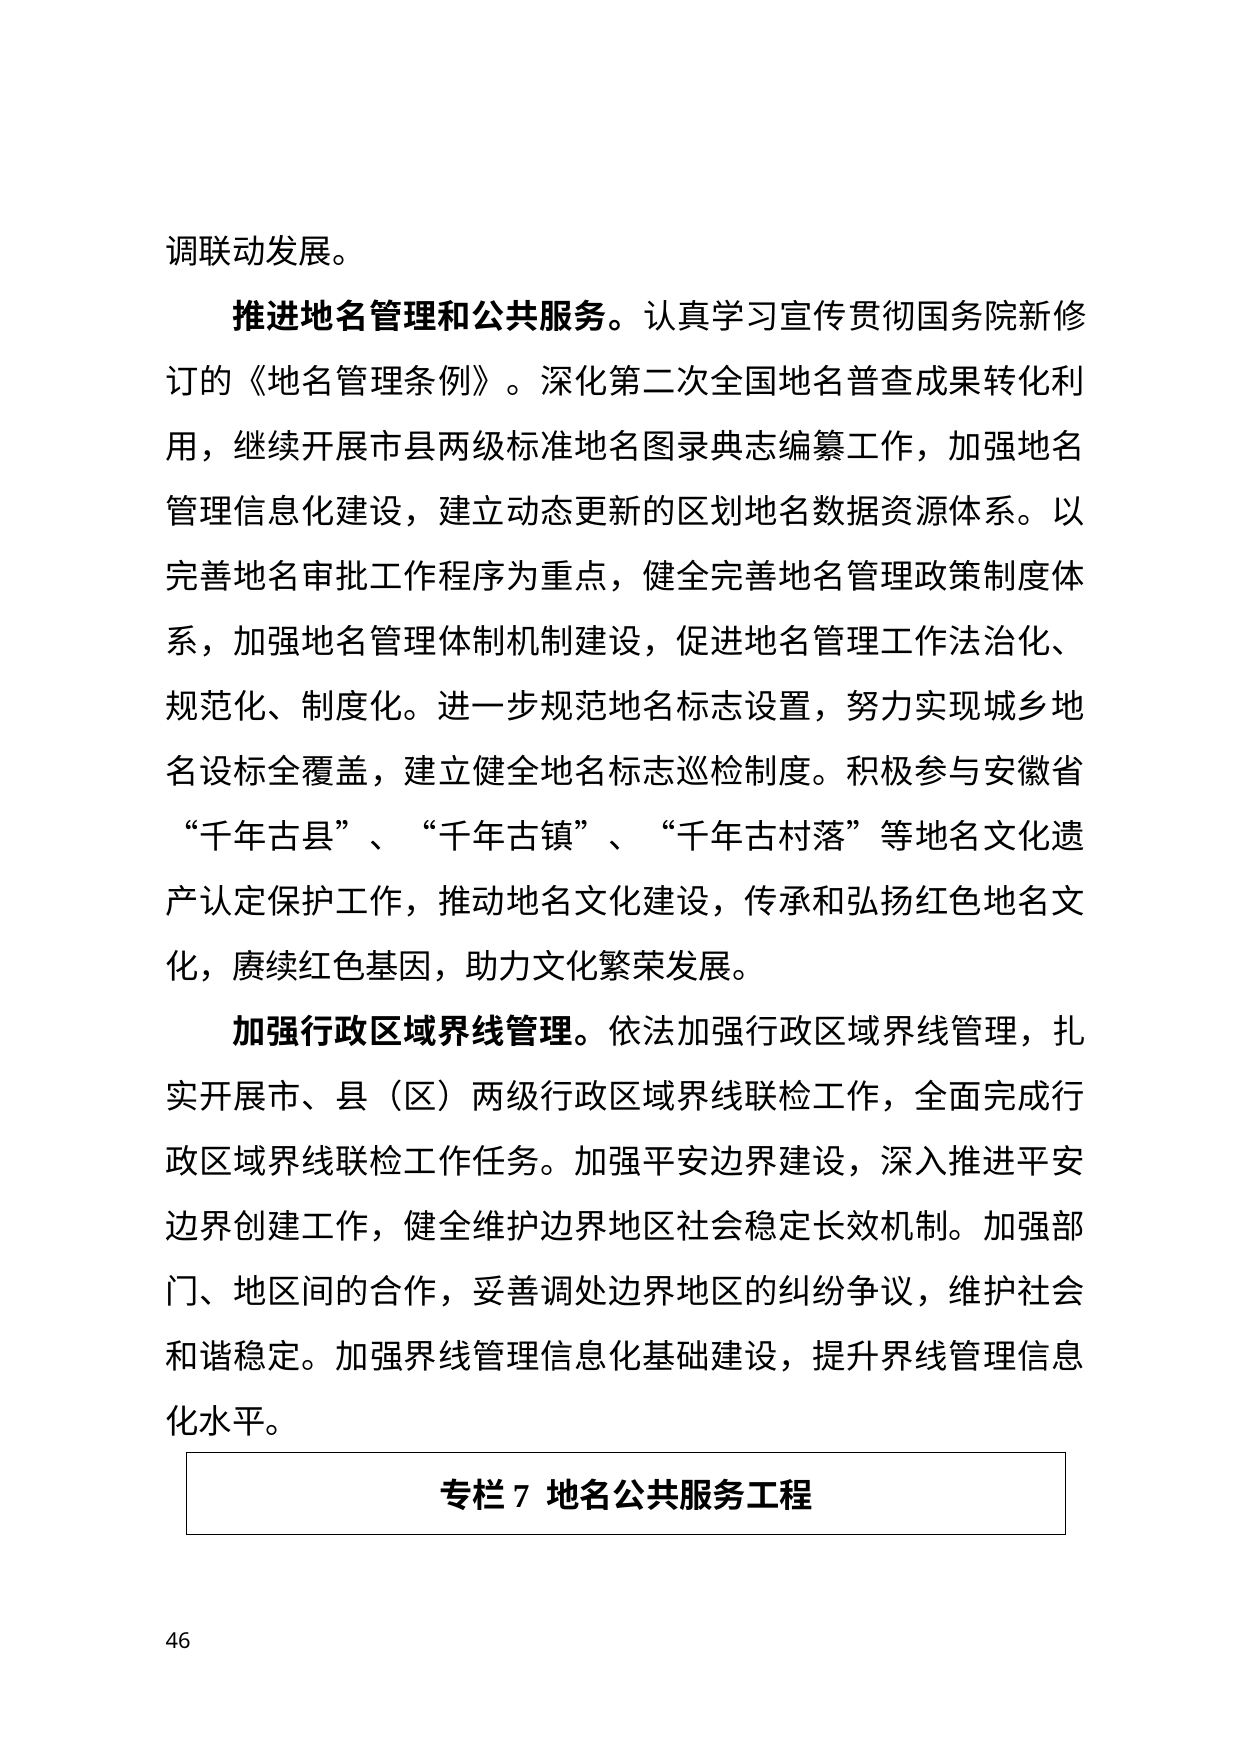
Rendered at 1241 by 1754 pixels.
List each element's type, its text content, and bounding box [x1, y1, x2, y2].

text 推进地名管理和公共服务。认真学习宣传贯彻国务院新修订的《地名管理条例》。深化第二次全国地名普查成果转化利用，继续开展市县两级标准地名图录典志编纂工作，加强地名管理信息化建设，建立动态更新的区划地名数据资源体系。以完善地名审批工作程序为重点，健全完善地名管理政策制度体系，加强地名管理体制机制建设，促进地名管理工作法治化、规范化、制度化。进一步规范地名标志设置，努力实现城乡地名设标全覆盖，建立健全地名标志巡检制度。积极参与安徽省“千年古县”、“千年古镇”、“千年古村落”等地名文化遗产认定保护工作，推动地名文化建设，传承和弘扬红色地名文化，赓续红色基因，助力文化繁荣发展。 [165, 282, 1087, 997]
table_header 专栏7 地名公共服务工程 [187, 1453, 1065, 1534]
text 加强行政区域界线管理。依法加强行政区域界线管理，扎实开展市、县（区）两级行政区域界线联检工作，全面完成行政区域界线联检工作任务。加强平安边界建设，深入推进平安边界创建工作，健全维护边界地区社会稳定长效机制。加强部门、地区间的合作，妥善调处边界地区的纠纷争议，维护社会和谐稳定。加强界线管理信息化基础建设，提升界线管理信息化水平。 [165, 997, 1087, 1452]
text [165, 217, 1087, 282]
